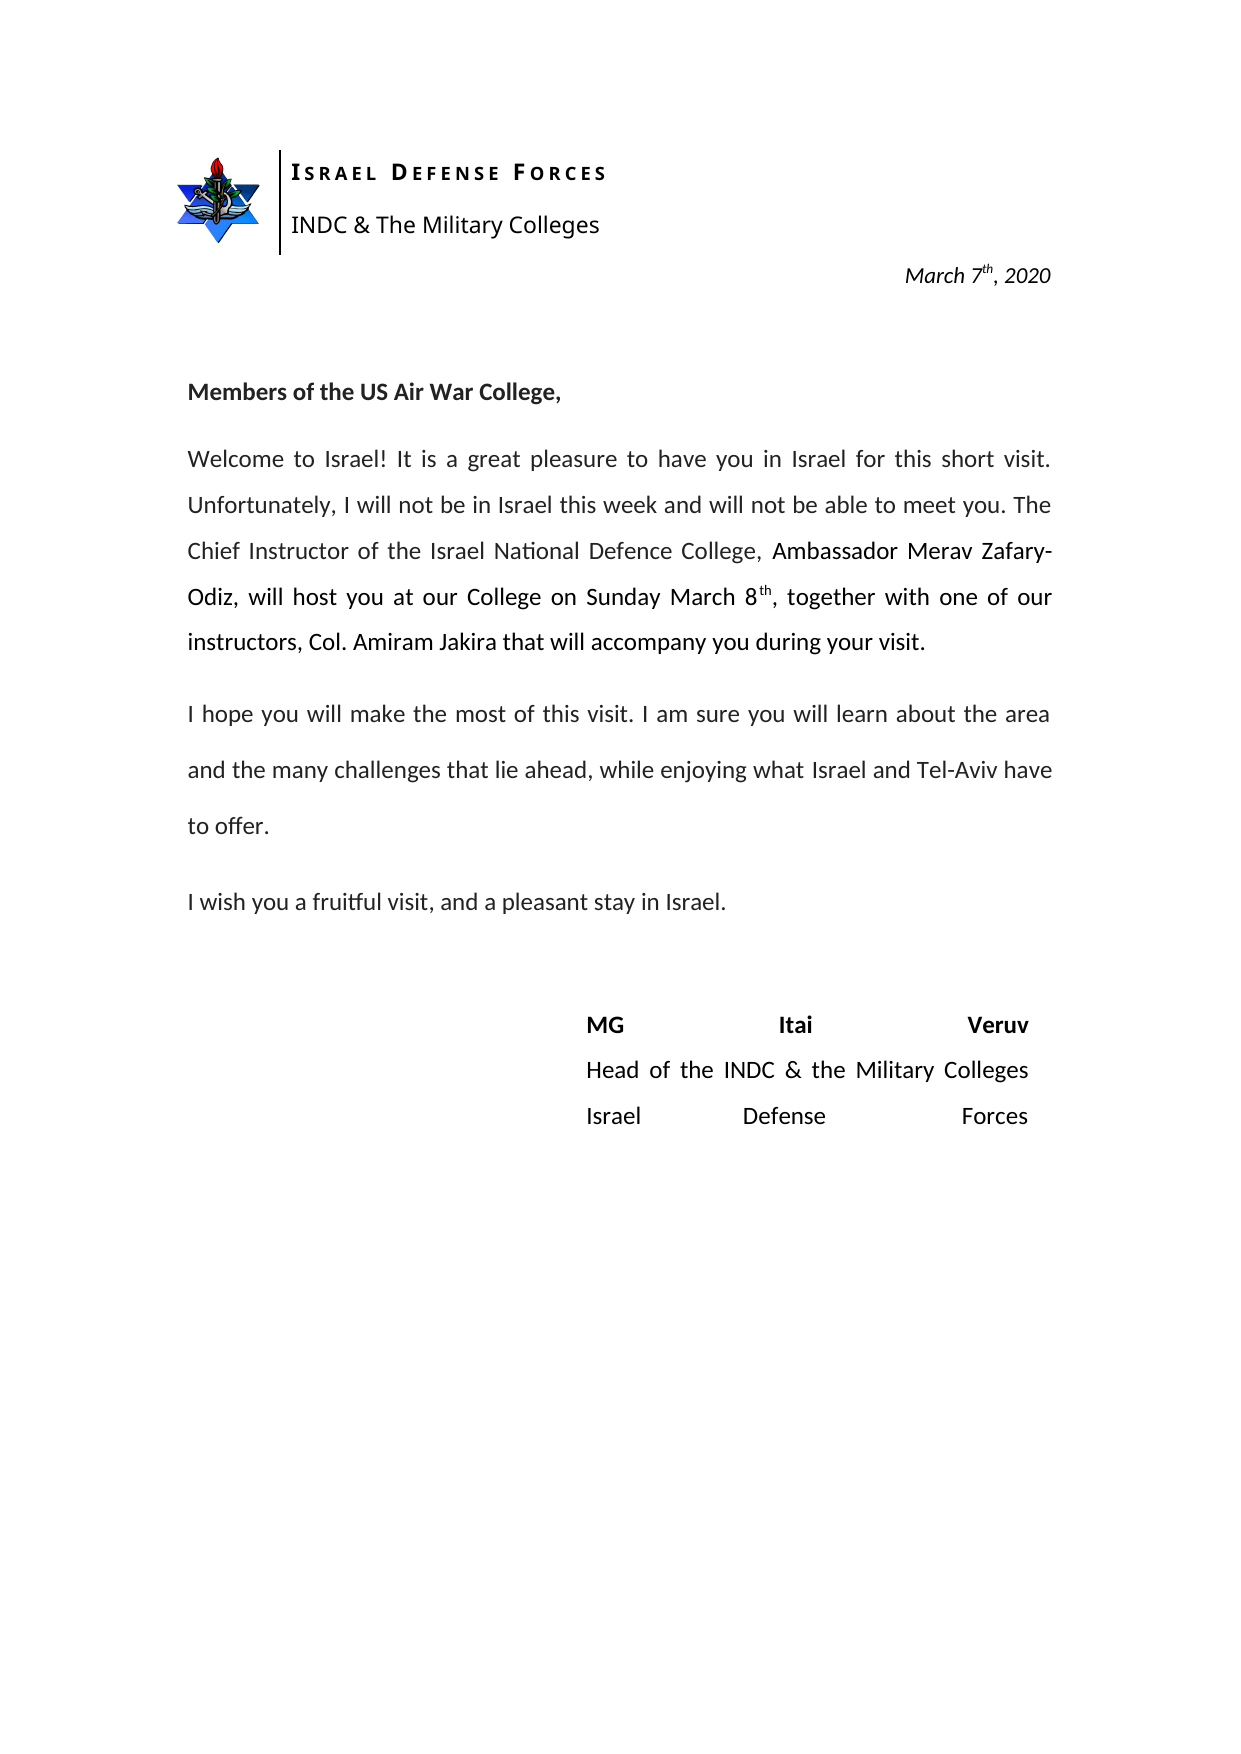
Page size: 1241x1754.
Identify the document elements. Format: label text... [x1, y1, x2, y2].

table_header Israel Defense Forces INDC & The Military Colleges [281, 150, 1043, 255]
text Welcome to Israel! It is a great pleasure to have you in Israel for this short visit. Unfortunately, I will not be in Israel this week and will not be able to meet you. The Chief Instructor of the Israel National Defence College, Ambassador Merav Zafary-Odiz, will host you at our College on Sunday March 8th, together with one of our instructors, Col. Amiram Jakira that will accompany you during your visit. [187, 443, 1053, 657]
text I wish you a fruitful visit, and a pleasant stay in Israel. [187, 887, 1053, 917]
text MG Itai Veruv Head of the INDC & the Military Colleges Israel Defense Forces [586, 1009, 1029, 1131]
table_header [178, 150, 279, 255]
text I hope you will make the most of this visit. I am sure you will learn about the area and the many challenges that lie ahead, while enjoying what Israel and Tel-Aviv have to offer. [187, 672, 1053, 841]
text March 7th, 2020 [187, 261, 1053, 289]
text Members of the US Air War College, [187, 347, 1053, 407]
